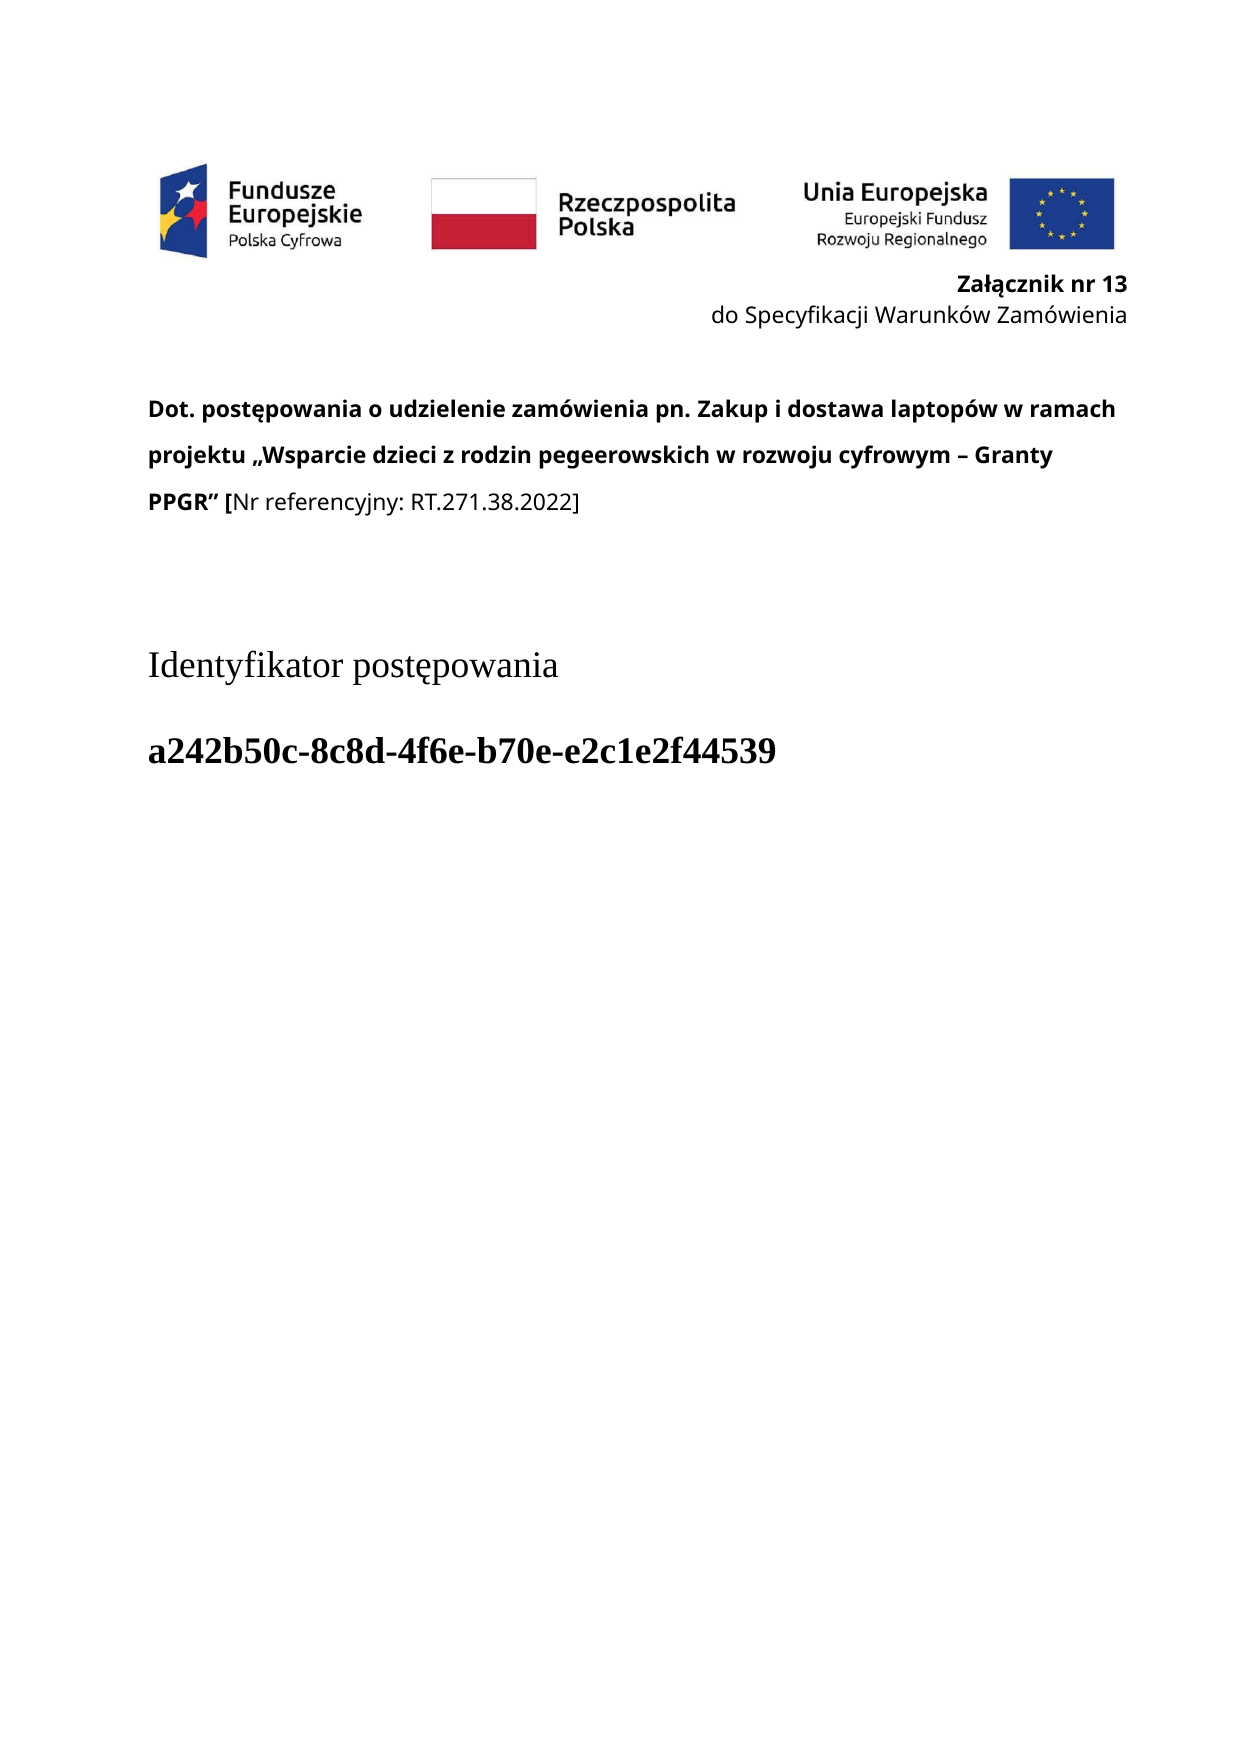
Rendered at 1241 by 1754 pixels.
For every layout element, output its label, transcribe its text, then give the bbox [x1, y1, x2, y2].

text Identyfikator postępowania [148, 642, 1128, 686]
picture [147, 147, 1128, 268]
text a242b50c-8c8d-4f6e-b70e-e2c1e2f44539 [148, 729, 1128, 772]
text Dot. postępowania o udzielenie zamówienia pn. Zakup i dostawa laptopów w ramach projektu „Wsparcie dzieci z rodzin pegeerowskich w rozwoju cyfrowym – Granty PPGR” [Nr referencyjny: RT.271.38.2022] [148, 392, 1128, 517]
text do Specyfikacji Warunków Zamówienia [148, 299, 1128, 330]
text Załącznik nr 13 [148, 268, 1128, 299]
